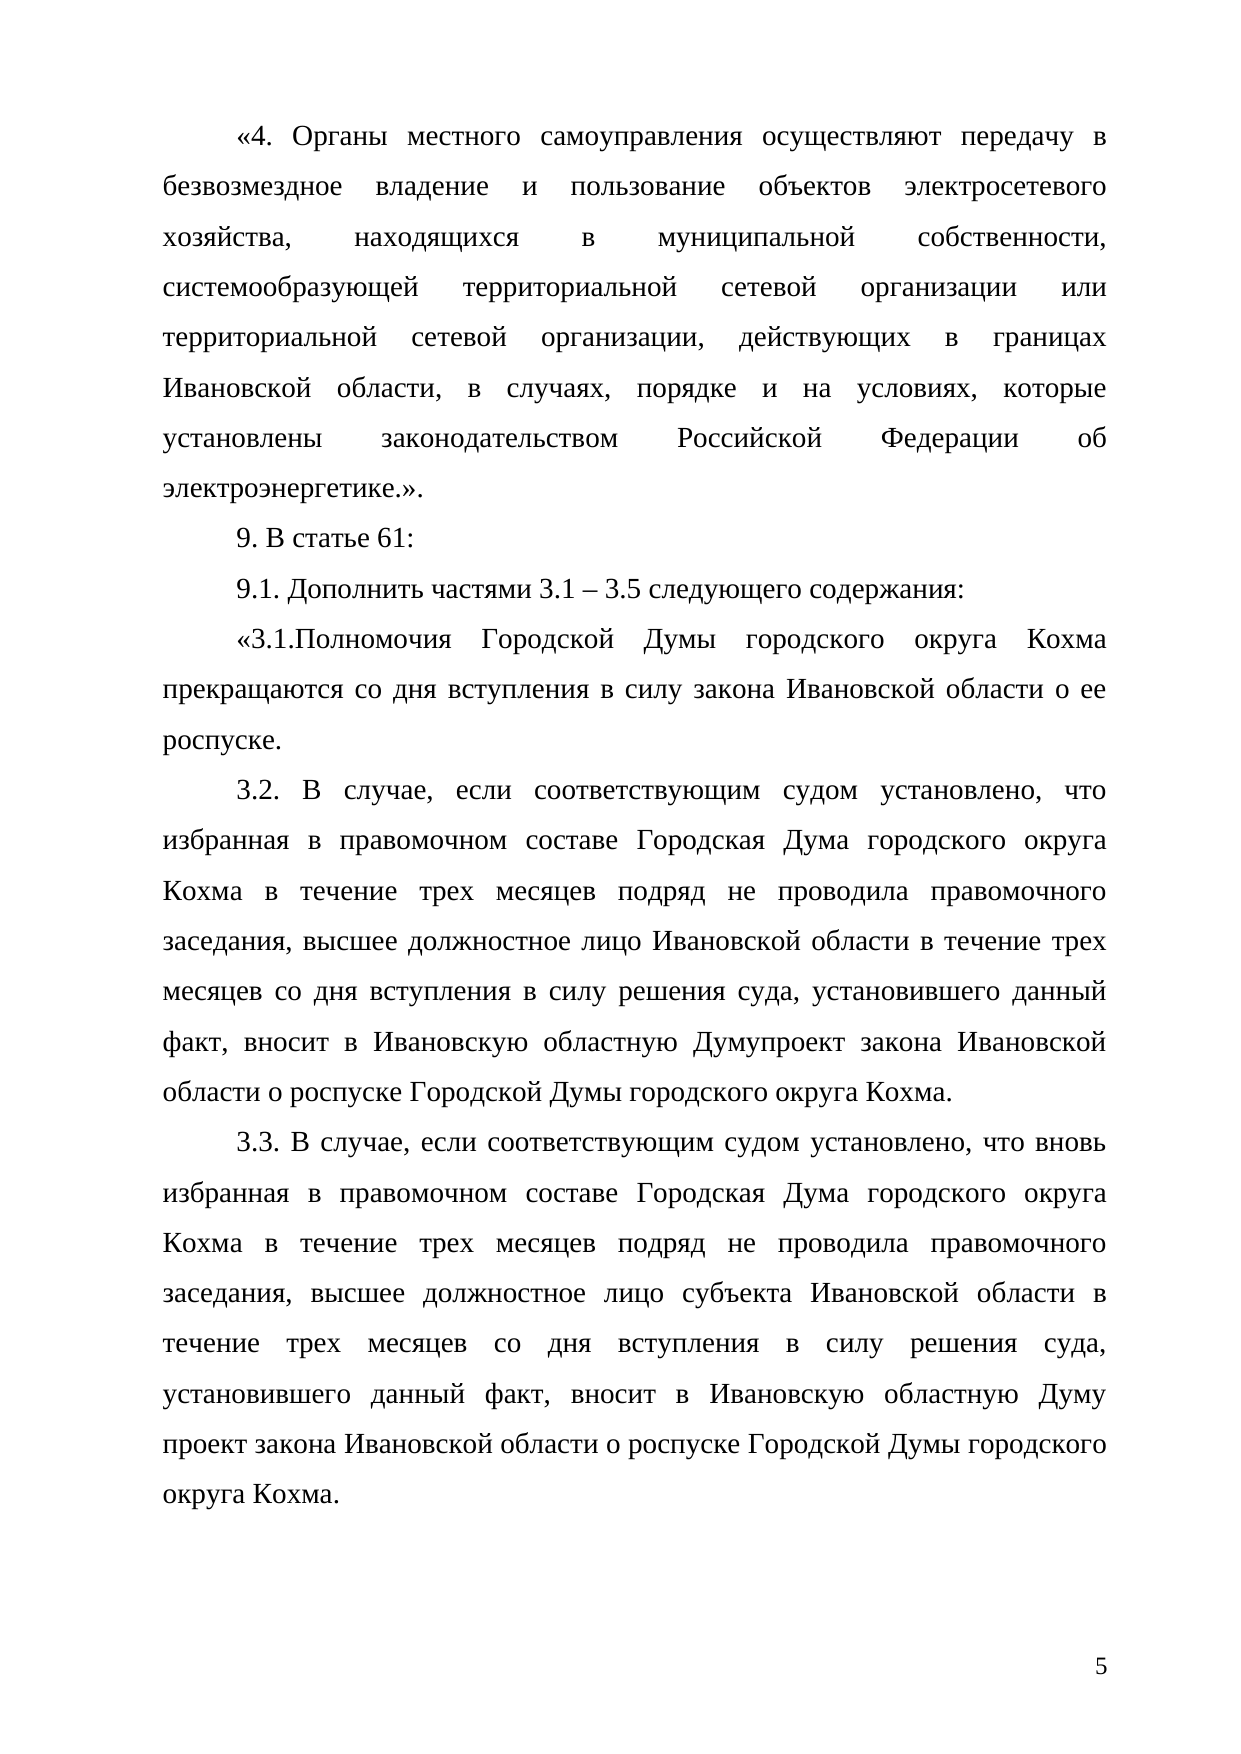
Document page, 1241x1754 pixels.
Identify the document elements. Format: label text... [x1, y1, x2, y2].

text «4. Органы местного самоуправления осуществляют передачу в безвозмездное владение и пользование объектов электросетевого хозяйства, находящихся в муниципальной собственности, системообразующей территориальной сетевой организации или территориальной сетевой организации, действующих в границах Ивановской области, в случаях, порядке и на условиях, которые установлены законодательством Российской Федерации об электроэнергетике.». [162, 118, 1107, 504]
text 9.1. Дополнить частями 3.1 – 3.5 следующего содержания: [162, 571, 1107, 604]
text 9. В статье 61: [162, 521, 1107, 554]
text «3.1.Полномочия Городской Думы городского округа Кохма прекращаются со дня вступления в силу закона Ивановской области о ее роспуске. [162, 621, 1107, 755]
text 3.2. В случае, если соответствующим судом установлено, что избранная в правомочном составе Городская Дума городского округа Кохма в течение трех месяцев подряд не проводила правомочного заседания, высшее должностное лицо Ивановской области в течение трех месяцев со дня вступления в силу решения суда, установившего данный факт, вносит в Ивановскую областную Думупроект закона Ивановской области о роспуске Городской Думы городского округа Кохма. [162, 772, 1107, 1108]
text 3.3. В случае, если соответствующим судом установлено, что вновь избранная в правомочном составе Городская Дума городского округа Кохма в течение трех месяцев подряд не проводила правомочного заседания, высшее должностное лицо субъекта Ивановской области в течение трех месяцев со дня вступления в силу решения суда, установившего данный факт, вносит в Ивановскую областную Думу проект закона Ивановской области о роспуске Городской Думы городского округа Кохма. [162, 1124, 1107, 1510]
